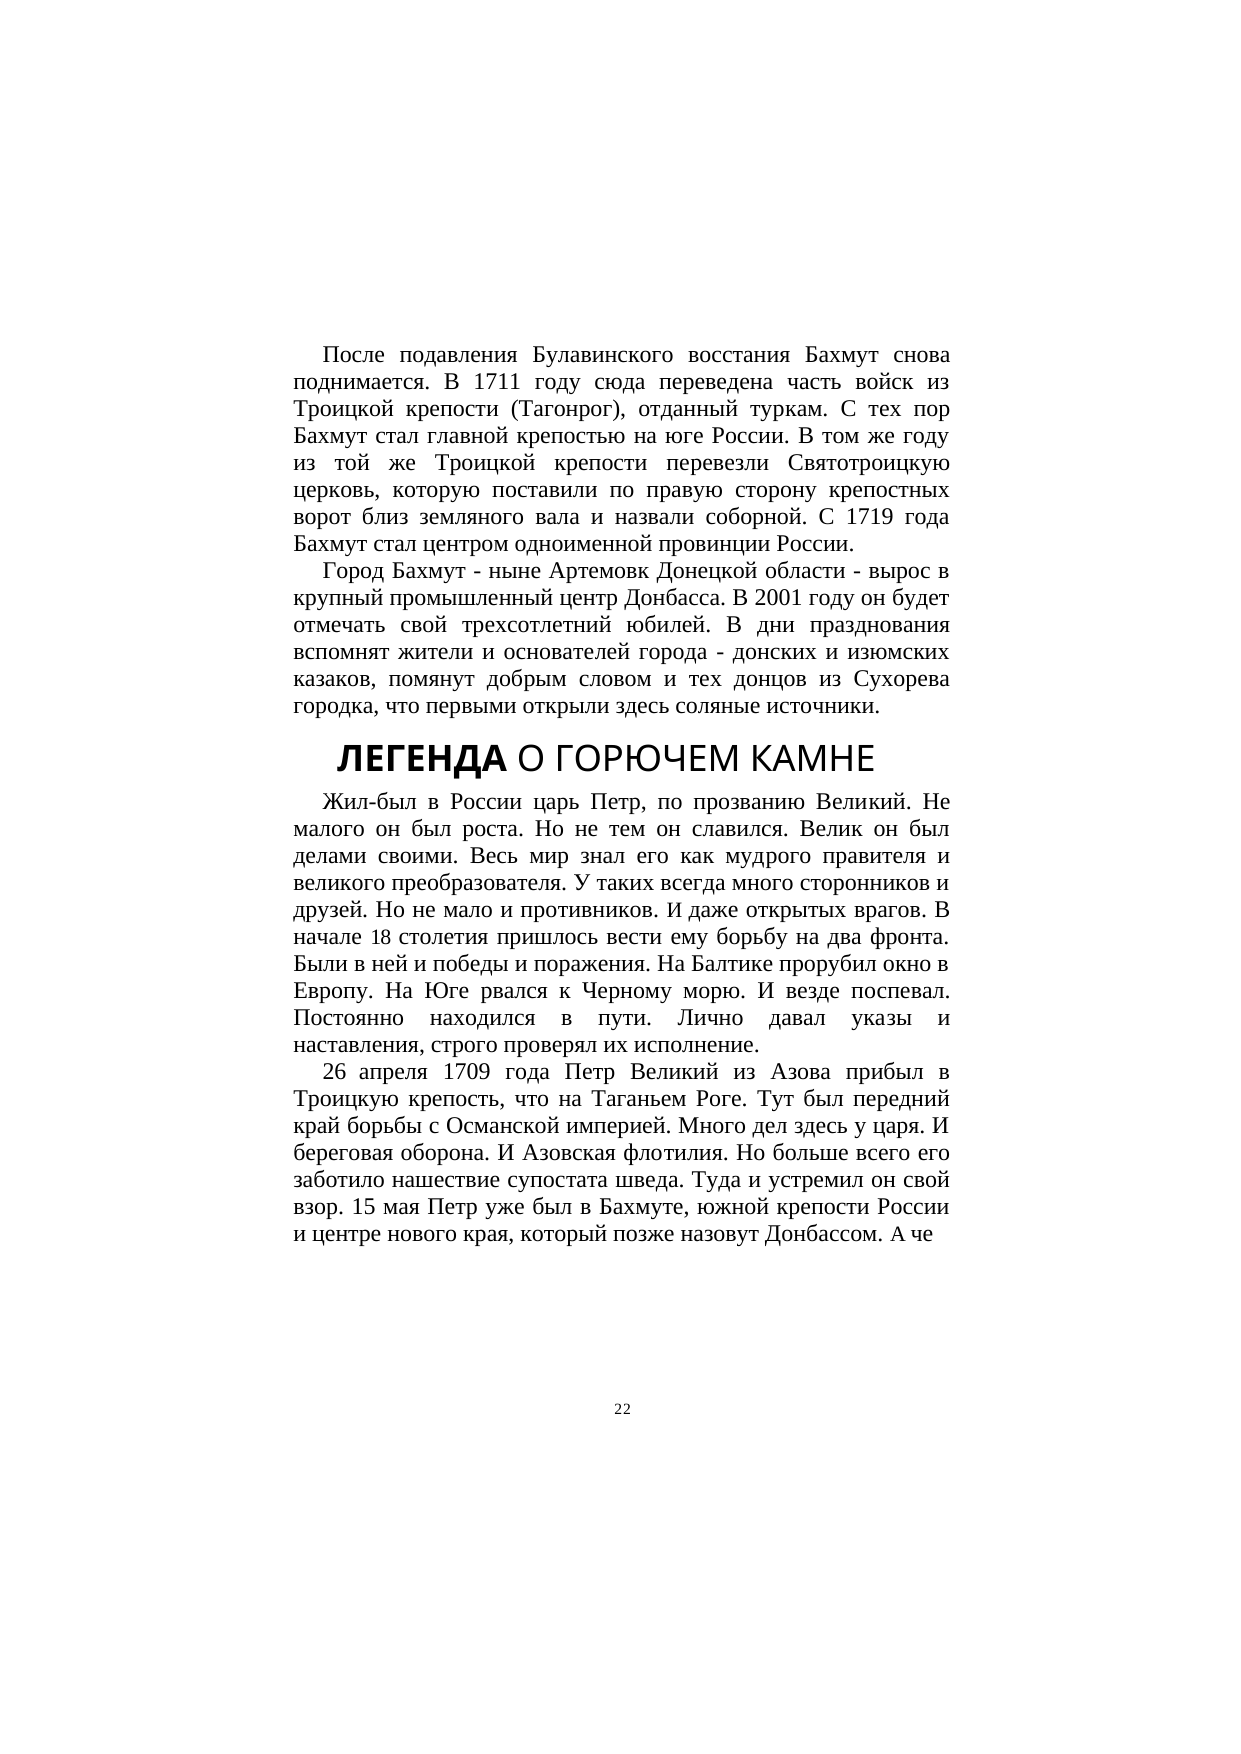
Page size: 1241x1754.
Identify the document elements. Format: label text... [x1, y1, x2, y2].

list апреля 1709 года Петр Великий из Азова прибыл в Троицкую крепость, что на Таганьем Роге. Тут был передний край борьбы с Османской империей. Много дел здесь у царя. И береговая оборона. И Азовская флотилия. Но больше всего его заботило нашествие супостата шведа. Туда и устремил он свой взор. 15 мая Петр уже был в Бахмуте, южной крепости России и центре нового края, который позже назовут Донбассом. А че [293, 1058, 950, 1247]
text После подавления Булавинского восстания Бахмут снова поднимается. В 1711 году сюда переведена часть войск из Троицкой крепости (Тагонрог), отданный туркам. С тех пор Бахмут стал главной крепостью на юге России. В том же году из той же Троицкой крепости перевезли Святотроицкую церковь, которую поставили по правую сторону крепостных ворот близ земляного вала и назвали соборной. С 1719 года Бахмут стал центром одноименной провинции России. [293, 341, 950, 557]
text Город Бахмут - ныне Артемовк Донецкой области - вырос в крупный промышленный центр Донбасса. В 2001 году он будет отмечать свой трехсотлетний юбилей. В дни празднования вспомнят жители и основателей города - донских и изюмских казаков, помянут добрым словом и тех донцов из Сухорева городка, что первыми открыли здесь соляные источники. [293, 557, 950, 719]
text ЛЕГЕНДА О ГОРЮЧЕМ КАМНЕ [337, 743, 952, 779]
text Жил-был в России царь Петр, по прозванию Великий. Не малого он был роста. Но не тем он славился. Велик он был делами своими. Весь мир знал его как мудрого правителя и великого преобразователя. У таких всегда много сторонников и друзей. Но не мало и противников. И даже открытых врагов. В начале 18 столетия пришлось вести ему борьбу на два фронта. Были в ней и победы и поражения. На Балтике прорубил окно в Европу. На Юге рвался к Черному морю. И везде поспевал. Постоянно находился в пути. Лично давал указы и наставления, строго проверял их исполнение. [293, 788, 950, 1058]
text 22 [614, 1402, 631, 1417]
